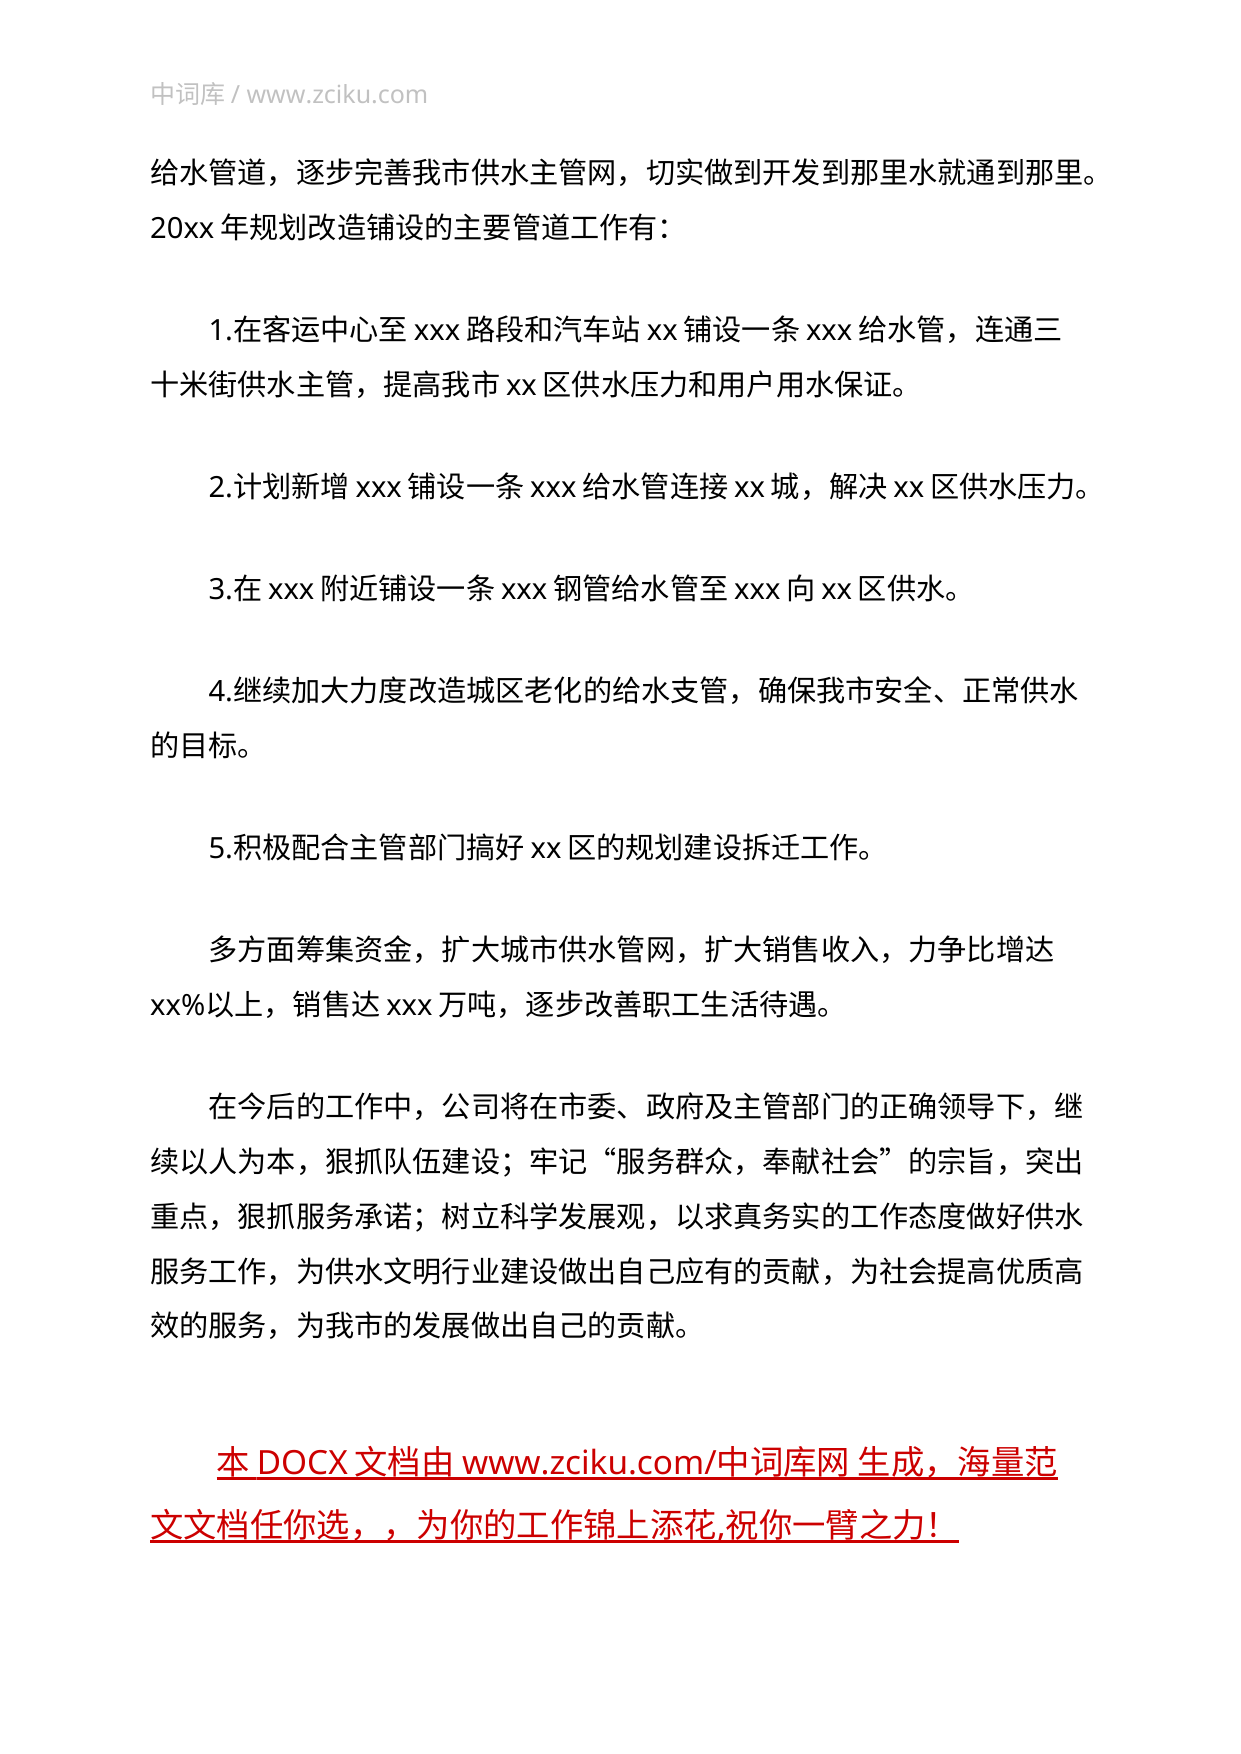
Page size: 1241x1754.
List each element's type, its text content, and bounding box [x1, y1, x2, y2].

text 本DOCX文档由 www.zciku.com/中词库网 生成，海量范文文档任你选，，为你的工作锦上添花,祝你一臂之力！ [150, 1436, 1090, 1547]
text 4.继续加大力度改造城区老化的给水支管，确保我市安全、正常供水的目标。 [150, 668, 1090, 765]
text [150, 150, 1090, 247]
text 5.积极配合主管部门搞好xx区的规划建设拆迁工作。 [150, 824, 1090, 867]
text 2.计划新增xxx铺设一条xxx给水管连接xx城，解决xx区供水压力。 [150, 464, 1090, 506]
text 在今后的工作中，公司将在市委、政府及主管部门的正确领导下，继续以人为本，狠抓队伍建设；牢记“服务群众，奉献社会”的宗旨，突出重点，狠抓服务承诺；树立科学发展观，以求真务实的工作态度做好供水服务工作，为供水文明行业建设做出自己应有的贡献，为社会提高优质高效的服务，为我市的发展做出自己的贡献。 [150, 1083, 1090, 1345]
text 多方面筹集资金，扩大城市供水管网，扩大销售收入，力争比增达xx%以上，销售达xxx万吨，逐步改善职工生活待遇。 [150, 927, 1090, 1024]
text 1.在客运中心至xxx路段和汽车站xx铺设一条xxx给水管，连通三十米街供水主管，提高我市xx区供水压力和用户用水保证。 [150, 307, 1090, 404]
text 3.在xxx附近铺设一条xxx钢管给水管至xxx向xx区供水。 [150, 566, 1090, 608]
